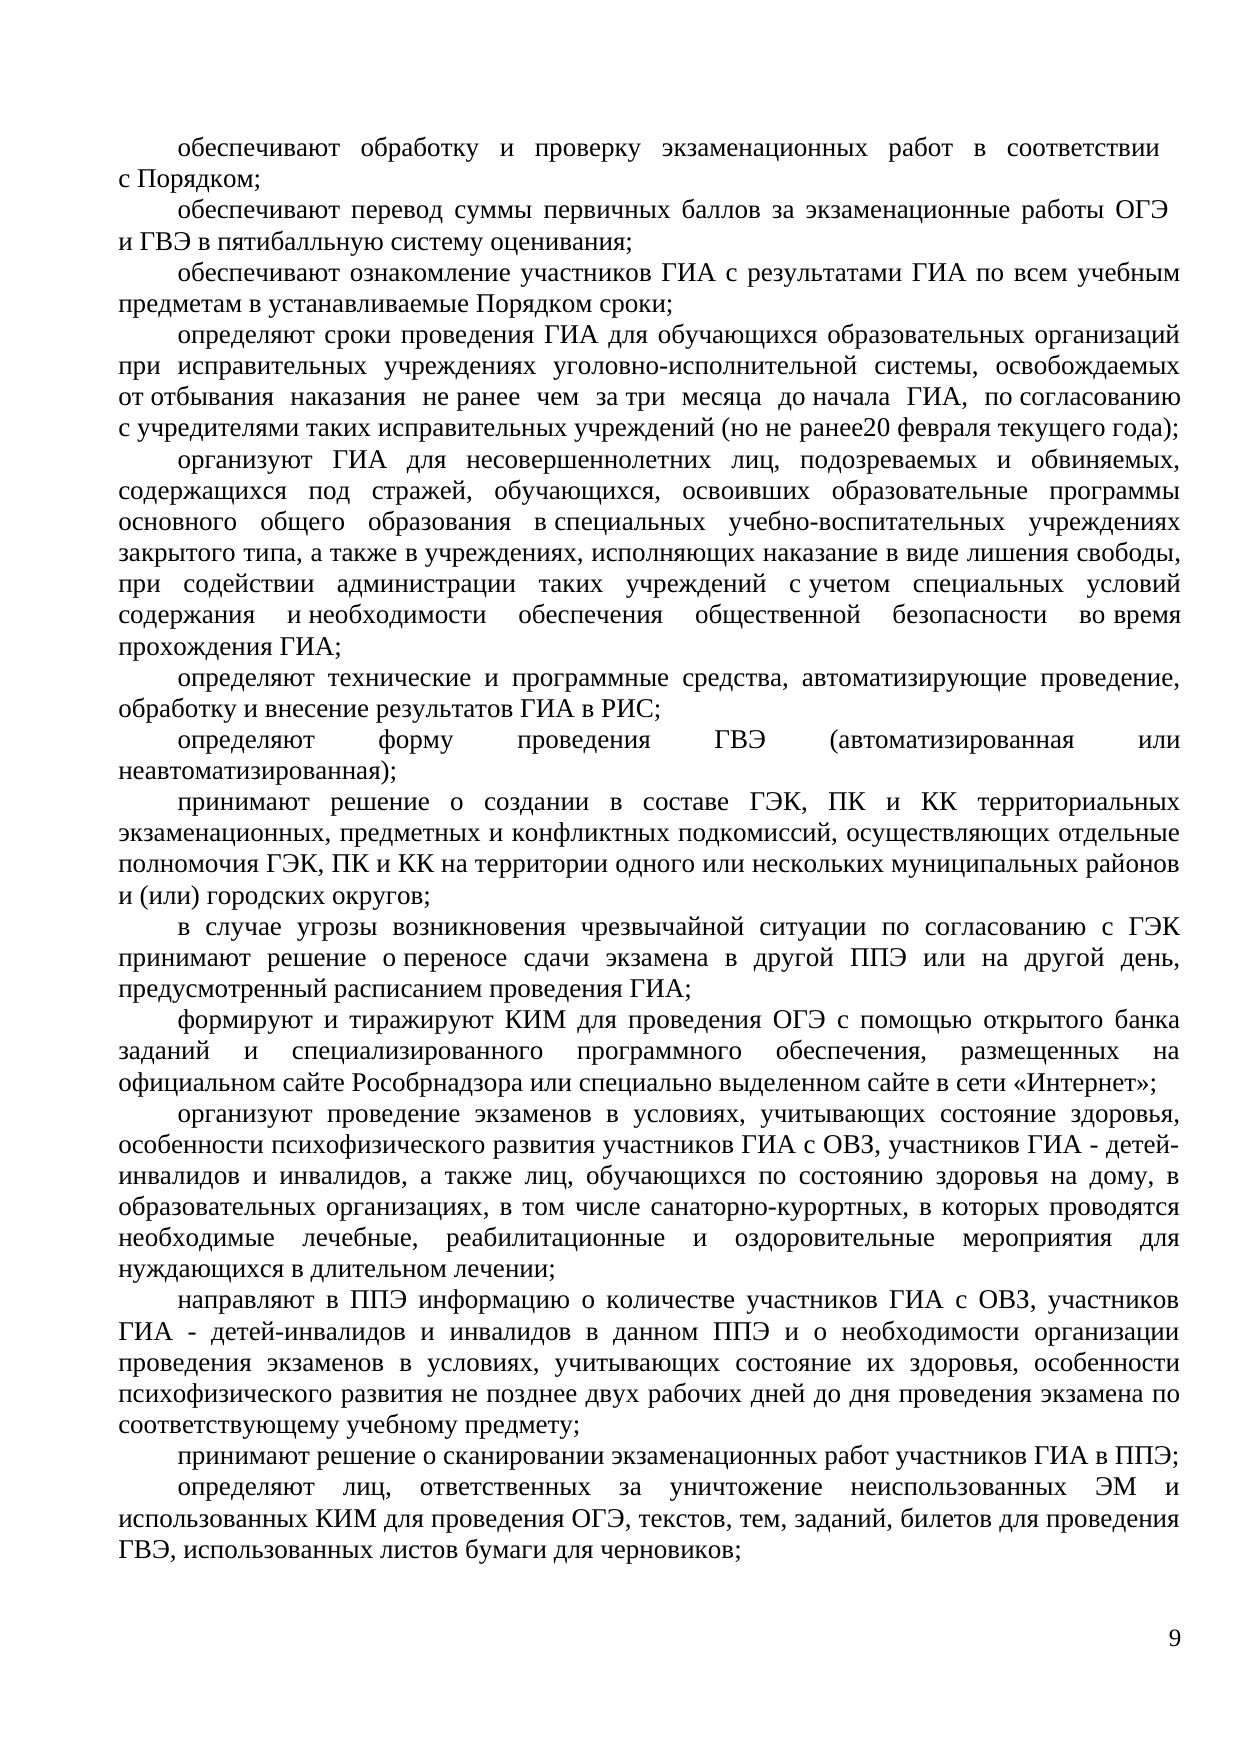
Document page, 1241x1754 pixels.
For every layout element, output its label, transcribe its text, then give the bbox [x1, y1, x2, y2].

text определяют форму проведения ГВЭ (автоматизированная или неавтоматизированная); [118, 723, 1181, 785]
text определяют технические и программные средства, автоматизирующие проведение, обработку и внесение результатов ГИА в РИС; [118, 661, 1181, 723]
text определяют сроки проведения ГИА для обучающихся образовательных организаций при исправительных учреждениях уголовно-исполнительной системы, освобождаемых от отбывания наказания не ранее чем за три месяца до начала ГИА, по согласованию с учредителями таких исправительных учреждений (но не ранее20 февраля текущего года); [118, 318, 1181, 443]
list формируют и тиражируют КИМ для проведения ОГЭ с помощью открытого банка заданий и специализированного программного обеспечения, размещенных на официальном сайте Рособрнадзора или специально выделенном сайте в сети «Интернет»; [118, 1003, 1181, 1097]
text организуют ГИА для несовершеннолетних лиц, подозреваемых и обвиняемых, содержащихся под стражей, обучающихся, освоивших образовательные программы основного общего образования в специальных учебно-воспитательных учреждениях закрытого типа, а также в учреждениях, исполняющих наказание в виде лишения свободы, при содействии администрации таких учреждений с учетом специальных условий содержания и необходимости обеспечения общественной безопасности во время прохождения ГИА; [118, 443, 1181, 661]
list определяют лиц, ответственных за уничтожение неиспользованных ЭМ и использованных КИМ для проведения ОГЭ, текстов, тем, заданий, билетов для проведения ГВЭ, использованных листов бумаги для черновиков; [118, 1471, 1181, 1564]
text обеспечивают ознакомление участников ГИА с результатами ГИА по всем учебным предметам в устанавливаемые Порядком сроки; [118, 256, 1181, 318]
list принимают решение о создании в составе ГЭК, ПК и КК территориальных экзаменационных, предметных и конфликтных подкомиссий, осуществляющих отдельные полномочия ГЭК, ПК и КК на территории одного или нескольких муниципальных районов и (или) городских округов; [118, 785, 1181, 910]
list направляют в ППЭ информацию о количестве участников ГИА с ОВЗ, участников ГИА - детей-инвалидов и инвалидов в данном ППЭ и о необходимости организации проведения экзаменов в условиях, учитывающих состояние их здоровья, особенности психофизического развития не позднее двух рабочих дней до дня проведения экзамена по соответствующему учебному предмету; [118, 1284, 1181, 1439]
list организуют проведение экзаменов в условиях, учитывающих состояние здоровья, особенности психофизического развития участников ГИА с ОВЗ, участников ГИА - детей-инвалидов и инвалидов, а также лиц, обучающихся по состоянию здоровья на дому, в образовательных организациях, в том числе санаторно-курортных, в которых проводятся необходимые лечебные, реабилитационные и оздоровительные мероприятия для нуждающихся в длительном лечении; [118, 1097, 1181, 1284]
text обеспечивают перевод суммы первичных баллов за экзаменационные работы ОГЭ и ГВЭ в пятибалльную систему оценивания; [118, 193, 1181, 256]
text обеспечивают обработку и проверку экзаменационных работ в соответствии с Порядком; [118, 131, 1181, 193]
list принимают решение о сканировании экзаменационных работ участников ГИА в ППЭ; [118, 1439, 1181, 1471]
list в случае угрозы возникновения чрезвычайной ситуации по согласованию с ГЭК принимают решение о переносе сдачи экзамена в другой ППЭ или на другой день, предусмотренный расписанием проведения ГИА; [118, 910, 1181, 1003]
